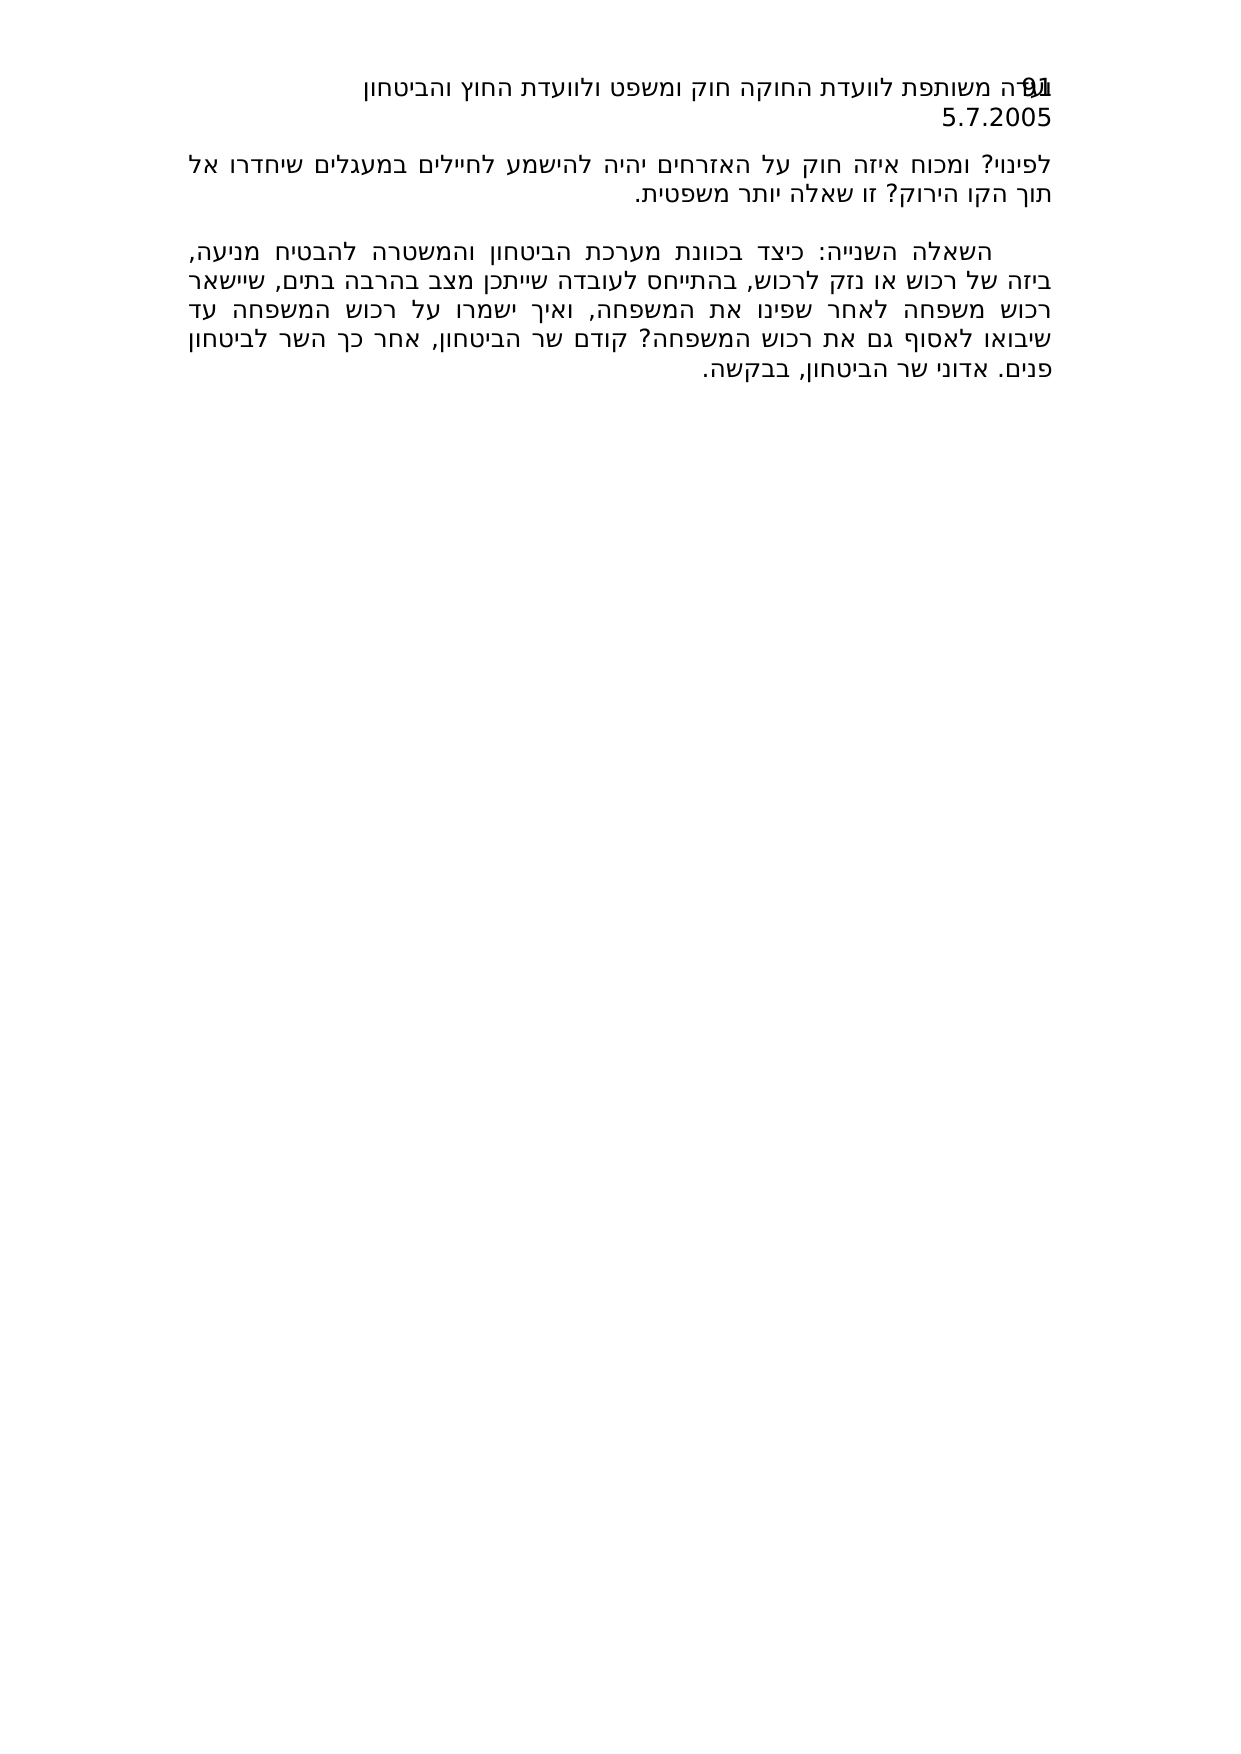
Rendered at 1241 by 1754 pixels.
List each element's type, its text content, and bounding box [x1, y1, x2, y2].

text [187, 150, 1053, 208]
text השאלה השנייה: כיצד בכוונת מערכת הביטחון והמשטרה להבטיח מניעה, ביזה של רכוש או נזק לרכוש, בהתייחס לעובדה שייתכן מצב בהרבה בתים, שיישאר רכוש משפחה לאחר שפינו את המשפחה, ואיך ישמרו על רכוש המשפחה עד שיבואו לאסוף גם את רכוש המשפחה? קודם שר הביטחון, אחר כך השר לביטחון פנים. אדוני שר הביטחון, בבקשה. [187, 237, 1053, 383]
